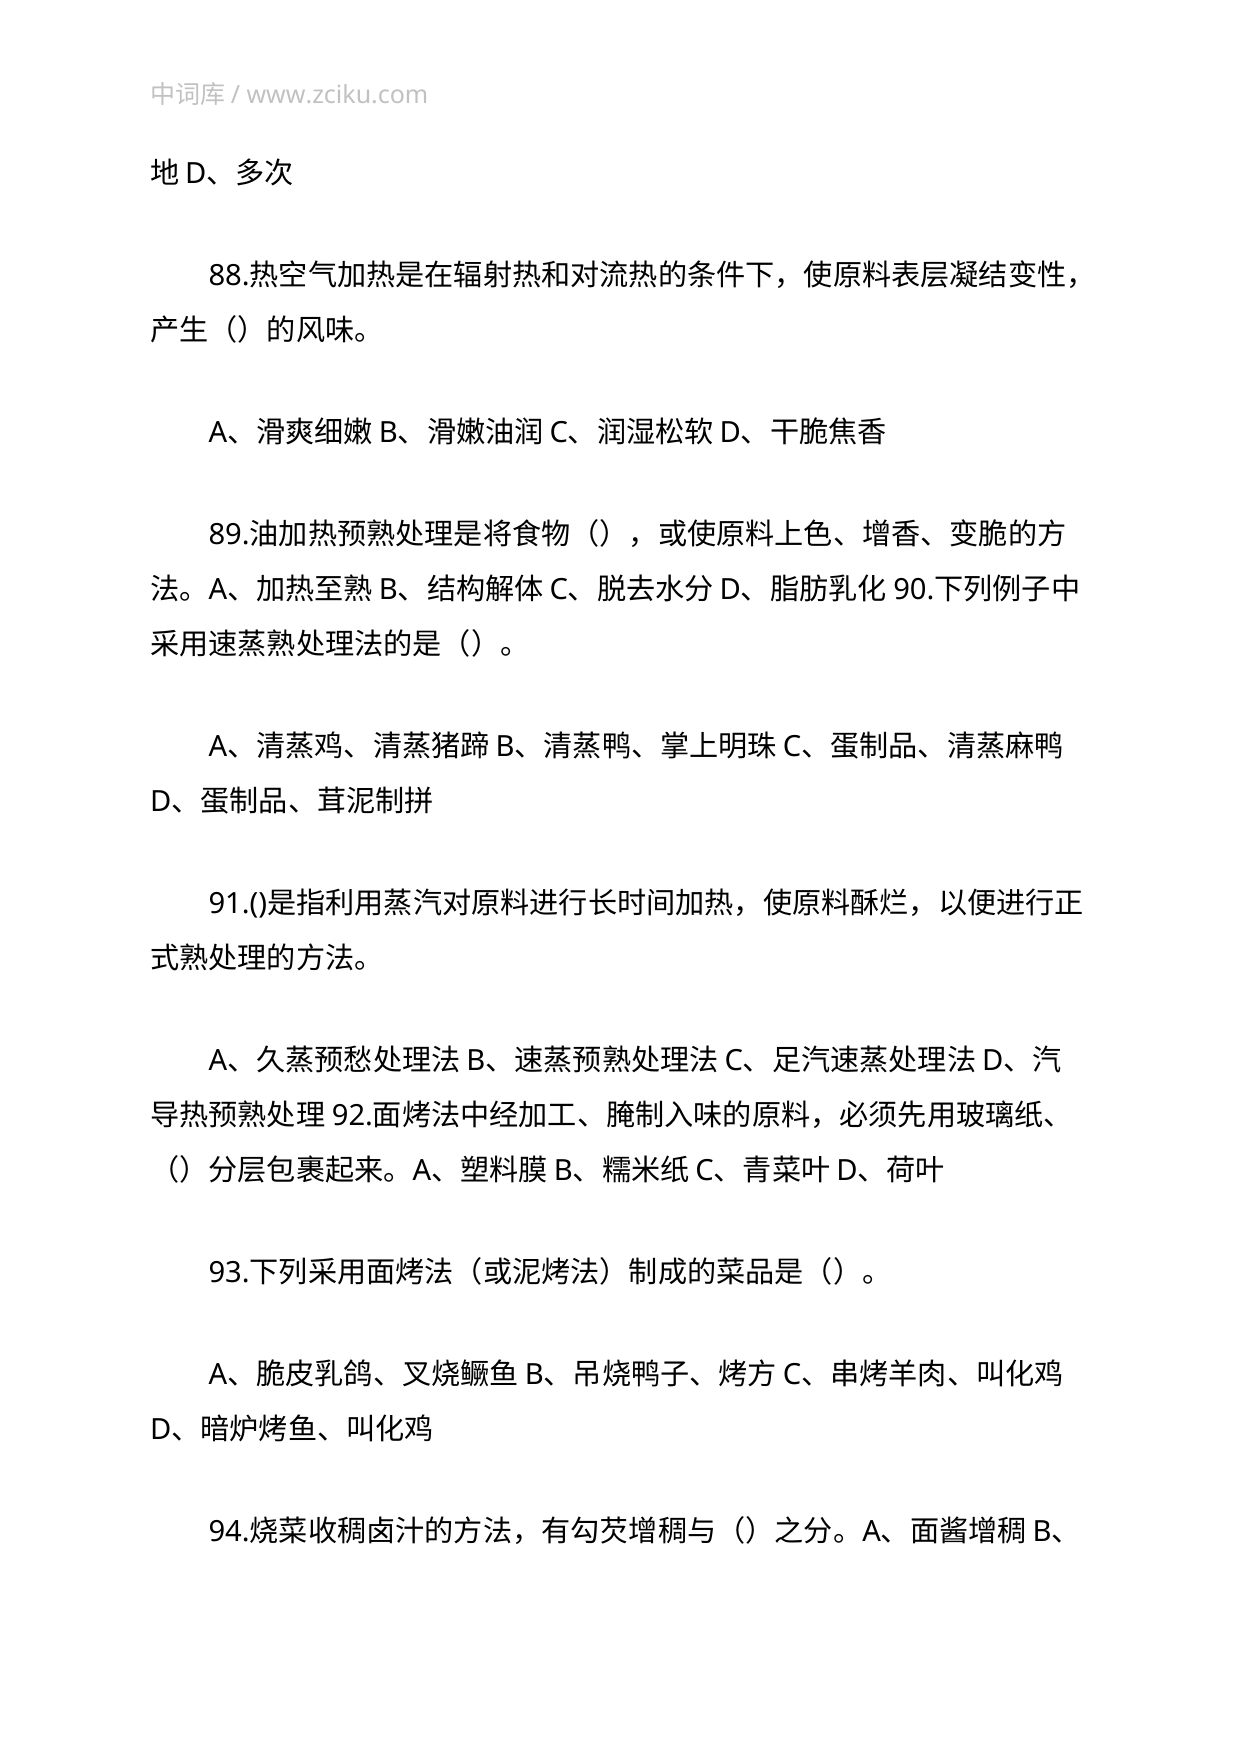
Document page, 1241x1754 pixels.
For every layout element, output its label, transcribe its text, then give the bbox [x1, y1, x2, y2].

text A、滑爽细嫩B、滑嫩油润C、润湿松软D、干脆焦香 [150, 409, 1090, 451]
text 88.热空气加热是在辐射热和对流热的条件下，使原料表层凝结变性，产生（）的风味。 [150, 252, 1090, 349]
text 93.下列采用面烤法（或泥烤法）制成的菜品是（）。 [150, 1248, 1090, 1291]
text 89.油加热预熟处理是将食物（），或使原料上色、增香、变脆的方法。A、加热至熟B、结构解体C、脱去水分D、脂肪乳化 90.下列例子中采用速蒸熟处理法的是（）。 [150, 511, 1090, 663]
text A、清蒸鸡、清蒸猪蹄B、清蒸鸭、掌上明珠C、蛋制品、清蒸麻鸭D、蛋制品、茸泥制拼 [150, 722, 1090, 820]
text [150, 150, 1090, 192]
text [150, 1507, 1090, 1549]
text 91.()是指利用蒸汽对原料进行长时间加热，使原料酥烂，以便进行正式熟处理的方法。 [150, 879, 1090, 977]
text A、久蒸预愁处理法B、速蒸预熟处理法C、足汽速蒸处理法D、汽导热预熟处理 92.面烤法中经加工、腌制入味的原料，必须先用玻璃纸、（）分层包裹起来。A、塑料膜B、糯米纸C、青菜叶D、荷叶 [150, 1036, 1090, 1189]
text A、脆皮乳鸽、叉烧鳜鱼B、吊烧鸭子、烤方C、串烤羊肉、叫化鸡D、暗炉烤鱼、叫化鸡 [150, 1350, 1090, 1448]
